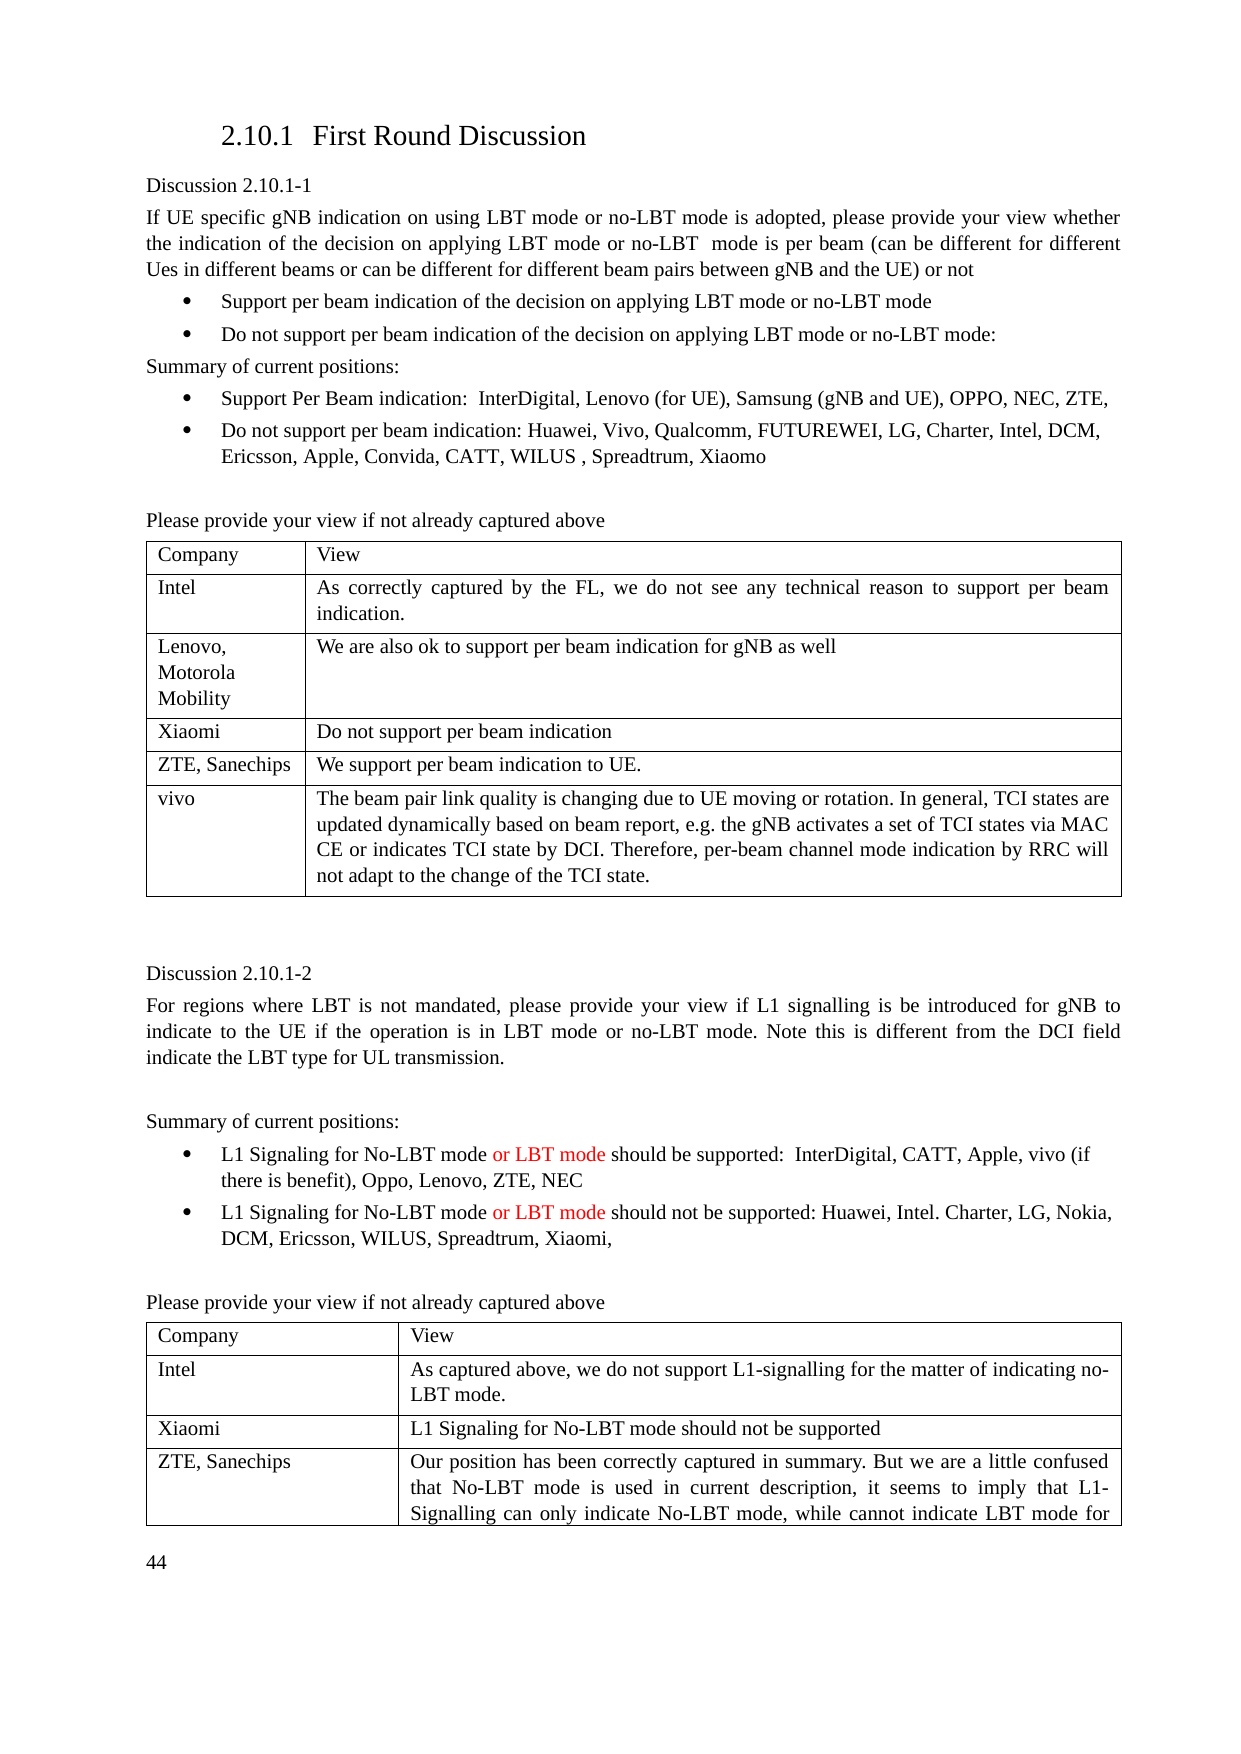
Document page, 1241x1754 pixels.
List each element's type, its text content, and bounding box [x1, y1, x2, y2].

table_cell Xiaomi [147, 719, 305, 751]
list Do not support per beam indication: Huawei, Vivo, Qualcomm, FUTUREWEI, LG, Charter, Intel, DCM, Ericsson, Apple, Convida, CATT, WILUS , Spreadtrum, Xiaomo [183, 418, 1122, 468]
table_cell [399, 1449, 1121, 1525]
table_cell We support per beam indication to UE. [306, 752, 1121, 784]
list Do not support per beam indication of the decision on applying LBT mode or no-LBT mode: [183, 321, 1122, 346]
text Summary of current positions: [146, 354, 1122, 378]
list L1 Signaling for No-LBT mode or LBT mode should be supported: InterDigital, CATT, Apple, vivo (if there is benefit), Oppo, Lenovo, ZTE, NEC [183, 1142, 1122, 1192]
list L1 Signaling for No-LBT mode or LBT mode should not be supported: Huawei, Intel. Charter, LG, Nokia, DCM, Ericsson, WILUS, Spreadtrum, Xiaomi, [183, 1200, 1122, 1250]
text Summary of current positions: [146, 1109, 1122, 1133]
text Discussion 2.10.1-1 [146, 173, 1122, 197]
table_cell L1 Signaling for No-LBT mode should not be supported [399, 1416, 1121, 1448]
table_cell The beam pair link quality is changing due to UE moving or rotation. In general, TCI states are updated dynamically based on beam report, e.g. the gNB activates a set of TCI states via MAC CE or indicates TCI state by DCI. Therefore, per-beam channel mode indication by RRC will not adapt to the change of the TCI state. [306, 786, 1121, 896]
table_header Company [147, 1323, 398, 1355]
table_cell As correctly captured by the FL, we do not see any technical reason to support per beam indication. [306, 575, 1121, 633]
text Please provide your view if not already captured above [146, 508, 1122, 532]
table_cell ZTE, Sanechips [147, 752, 305, 784]
list Support Per Beam indication: InterDigital, Lenovo (for UE), Samsung (gNB and UE), OPPO, NEC, ZTE, [183, 386, 1122, 410]
text For regions where LBT is not mandated, please provide your view if L1 signalling is be introduced for gNB to indicate to the UE if the operation is in LBT mode or no-LBT mode. Note this is different from the DCI field indicate the LBT type for UL transmission. [146, 993, 1122, 1069]
table_header View [399, 1323, 1121, 1355]
table_cell We are also ok to support per beam indication for gNB as well [306, 634, 1121, 718]
table_cell Do not support per beam indication [306, 719, 1121, 751]
table_header View [306, 542, 1121, 574]
subtitle First Round Discussion [221, 118, 1122, 152]
table_cell Xiaomi [147, 1416, 398, 1448]
list Support per beam indication of the decision on applying LBT mode or no-LBT mode [183, 289, 1122, 313]
table_cell Intel [147, 1356, 398, 1414]
text Discussion 2.10.1-2 [146, 961, 1122, 985]
text Please provide your view if not already captured above [146, 1290, 1122, 1314]
table_cell Lenovo, Motorola Mobility [147, 634, 305, 718]
text If UE specific gNB indication on using LBT mode or no-LBT mode is adopted, please provide your view whether the indication of the decision on applying LBT mode or no-LBT mode is per beam (can be different for different Ues in different beams or can be different for different beam pairs between gNB and the UE) or not [146, 205, 1122, 281]
table_cell As captured above, we do not support L1-signalling for the matter of indicating no-LBT mode. [399, 1356, 1121, 1414]
table_cell Intel [147, 575, 305, 633]
table_cell vivo [147, 786, 305, 896]
table_cell ZTE, Sanechips [147, 1449, 398, 1525]
table_header Company [147, 542, 305, 574]
